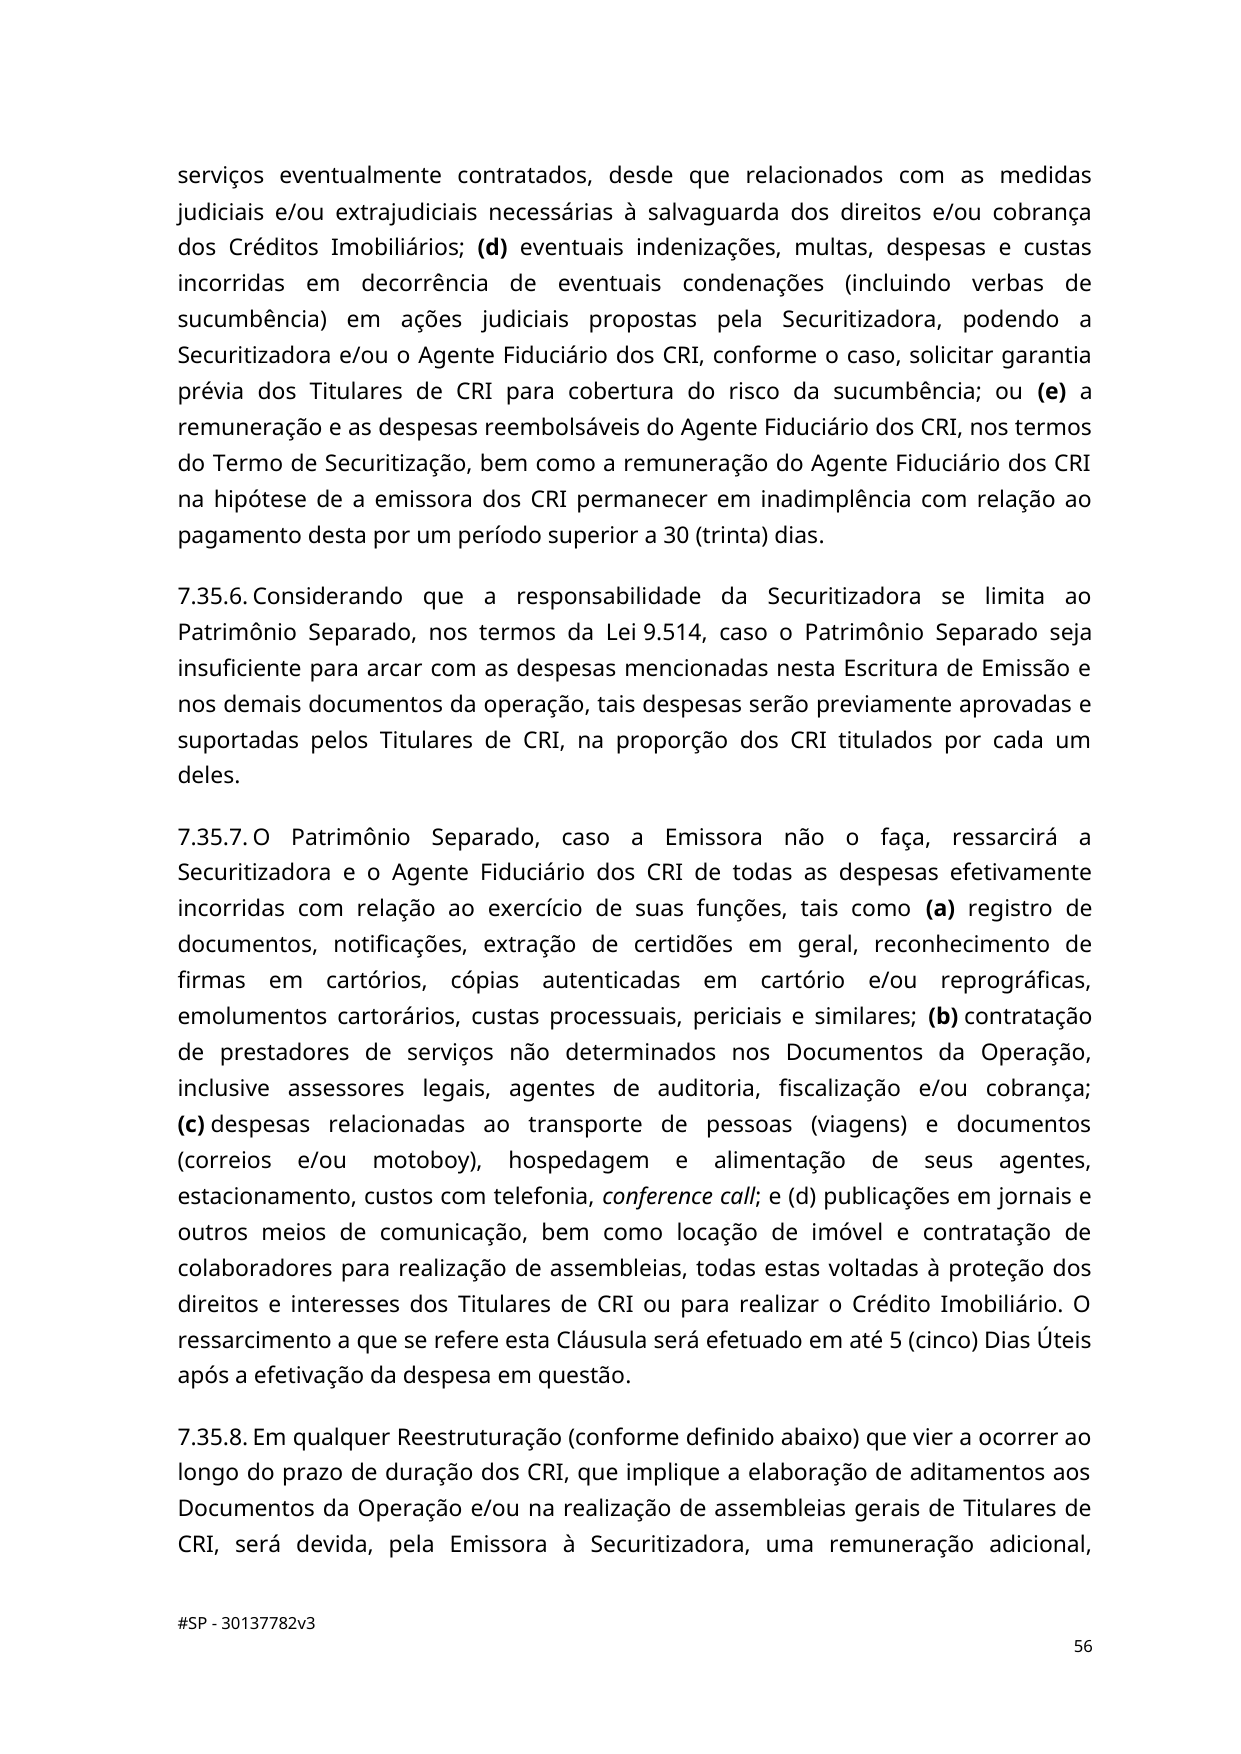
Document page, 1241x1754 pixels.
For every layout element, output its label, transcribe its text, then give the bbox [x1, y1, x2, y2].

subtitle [177, 1420, 1092, 1559]
subtitle Considerando que a responsabilidade da Securitizadora se limita ao Patrimônio Separado, nos termos da Lei 9.514, caso o Patrimônio Separado seja insuficiente para arcar com as despesas mencionadas nesta Escritura de Emissão e nos demais documentos da operação, tais despesas serão previamente aprovadas e suportadas pelos Titulares de CRI, na proporção dos CRI titulados por cada um deles. [177, 580, 1092, 791]
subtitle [177, 159, 1092, 550]
subtitle O Patrimônio Separado, caso a Emissora não o faça, ressarcirá a Securitizadora e o Agente Fiduciário dos CRI de todas as despesas efetivamente incorridas com relação ao exercício de suas funções, tais como (a) registro de documentos, notificações, extração de certidões em geral, reconhecimento de firmas em cartórios, cópias autenticadas em cartório e/ou reprográficas, emolumentos cartorários, custas processuais, periciais e similares; (b) contratação de prestadores de serviços não determinados nos Documentos da Operação, inclusive assessores legais, agentes de auditoria, fiscalização e/ou cobrança; (c) despesas relacionadas ao transporte de pessoas (viagens) e documentos (correios e/ou motoboy), hospedagem e alimentação de seus agentes, estacionamento, custos com telefonia, conference call; e (d) publicações em jornais e outros meios de comunicação, bem como locação de imóvel e contratação de colaboradores para realização de assembleias, todas estas voltadas à proteção dos direitos e interesses dos Titulares de CRI ou para realizar o Crédito Imobiliário. O ressarcimento a que se refere esta Cláusula será efetuado em até 5 (cinco) Dias Úteis após a efetivação da despesa em questão. [177, 820, 1092, 1391]
